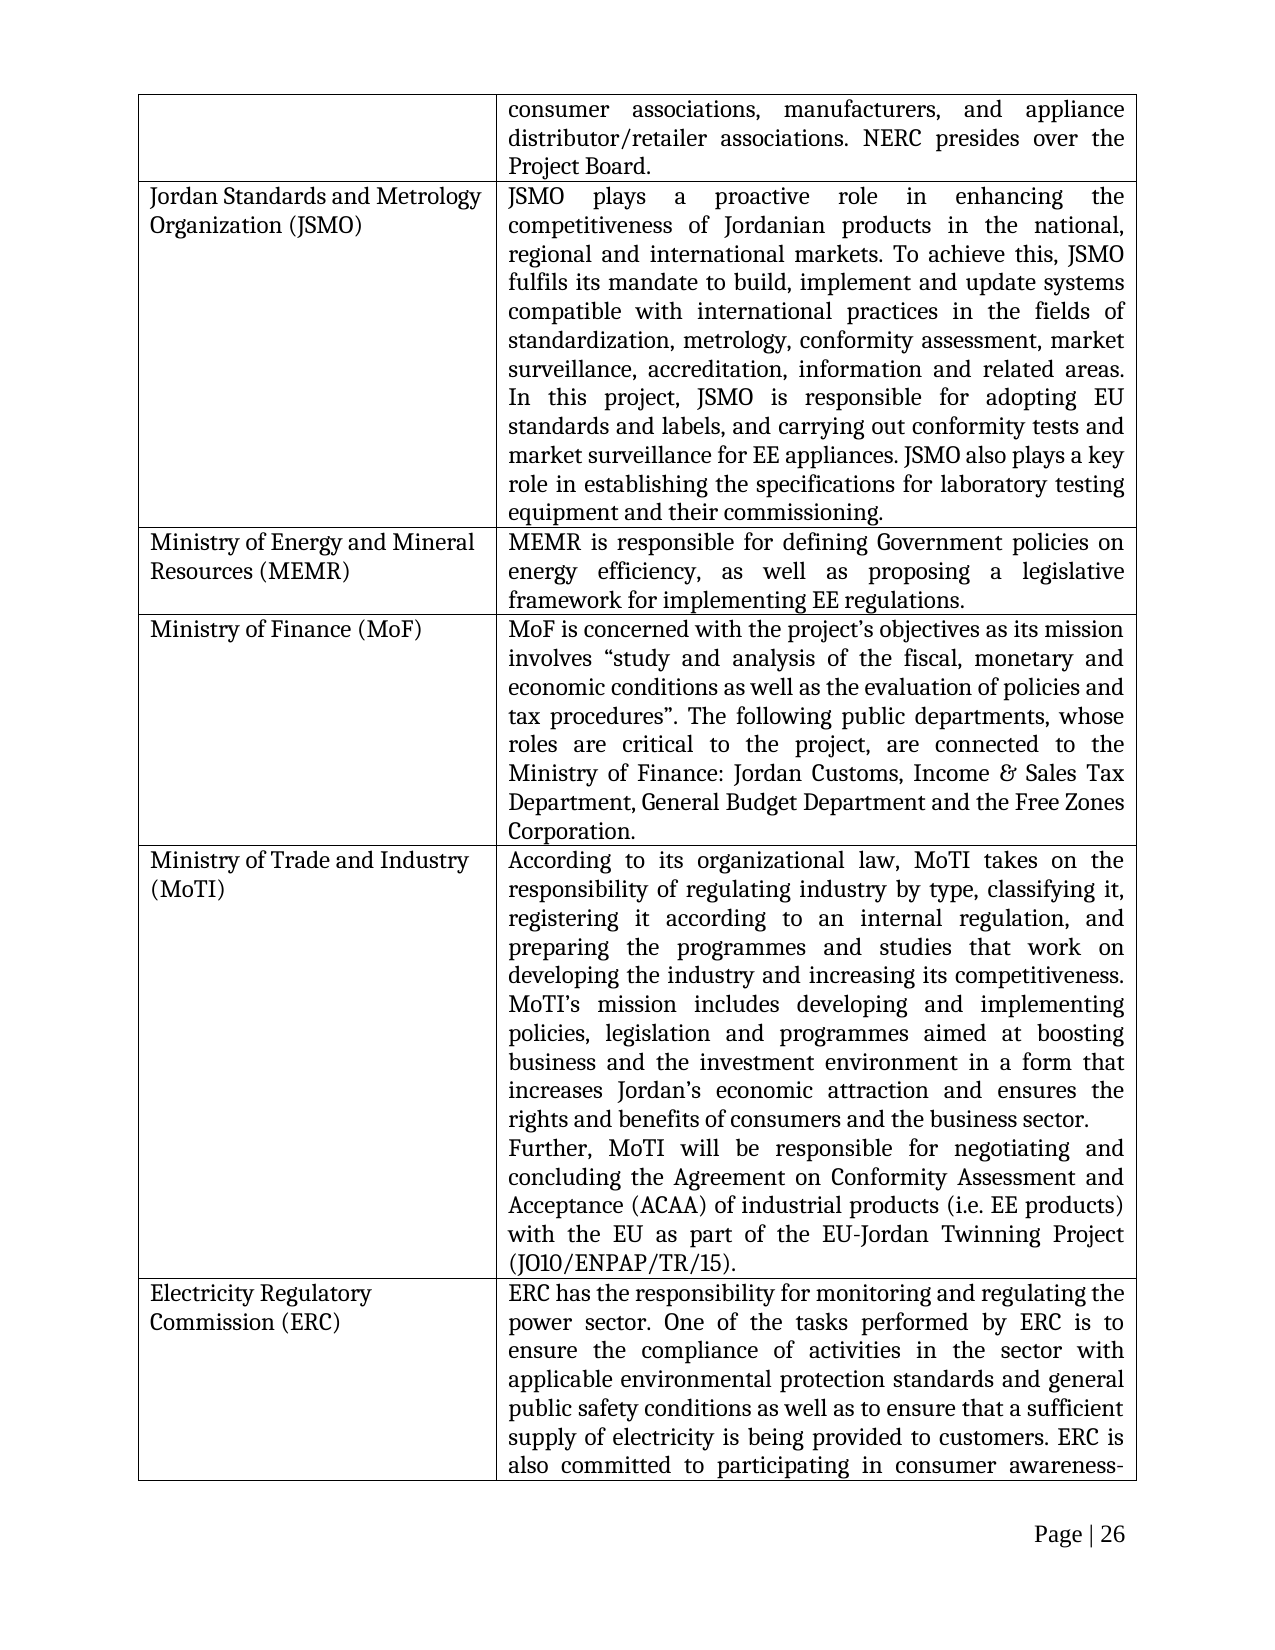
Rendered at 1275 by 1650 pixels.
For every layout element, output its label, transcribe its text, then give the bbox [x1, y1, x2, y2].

table_cell Jordan Standards and Metrology Organization (JSMO) [139, 182, 496, 527]
table_cell Ministry of Finance (MoF) [139, 615, 496, 845]
table_cell Ministry of Trade and Industry (MoTI) [139, 846, 496, 1278]
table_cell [497, 1279, 1136, 1480]
table_cell Ministry of Energy and Mineral Resources (MEMR) [139, 528, 496, 614]
table_cell According to its organizational law, MoTI takes on the responsibility of regulating industry by type, classifying it, registering it according to an internal regulation, and preparing the programmes and studies that work on developing the industry and increasing its competitiveness. MoTI’s mission includes developing and implementing policies, legislation and programmes aimed at boosting business and the investment environment in a form that increases Jordan’s economic attraction and ensures the rights and benefits of consumers and the business sector. Further, MoTI will be responsible for negotiating and concluding the Agreement on Conformity Assessment and Acceptance (ACAA) of industrial products (i.e. EE products) with the EU as part of the EU-Jordan Twinning Project (JO10/ENPAP/TR/15). [497, 846, 1136, 1278]
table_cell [139, 1279, 496, 1480]
table_cell MoF is concerned with the project’s objectives as its mission involves “study and analysis of the fiscal, monetary and economic conditions as well as the evaluation of policies and tax procedures”. The following public departments, whose roles are critical to the project, are connected to the Ministry of Finance: Jordan Customs, Income & Sales Tax Department, General Budget Department and the Free Zones Corporation. [497, 615, 1136, 845]
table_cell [139, 95, 496, 181]
table_cell MEMR is responsible for defining Government policies on energy efficiency, as well as proposing a legislative framework for implementing EE regulations. [497, 528, 1136, 614]
table_cell JSMO plays a proactive role in enhancing the competitiveness of Jordanian products in the national, regional and international markets. To achieve this, JSMO fulfils its mandate to build, implement and update systems compatible with international practices in the fields of standardization, metrology, conformity assessment, market surveillance, accreditation, information and related areas. In this project, JSMO is responsible for adopting EU standards and labels, and carrying out conformity tests and market surveillance for EE appliances. JSMO also plays a key role in establishing the specifications for laboratory testing equipment and their commissioning. [497, 182, 1136, 527]
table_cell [497, 95, 1136, 181]
